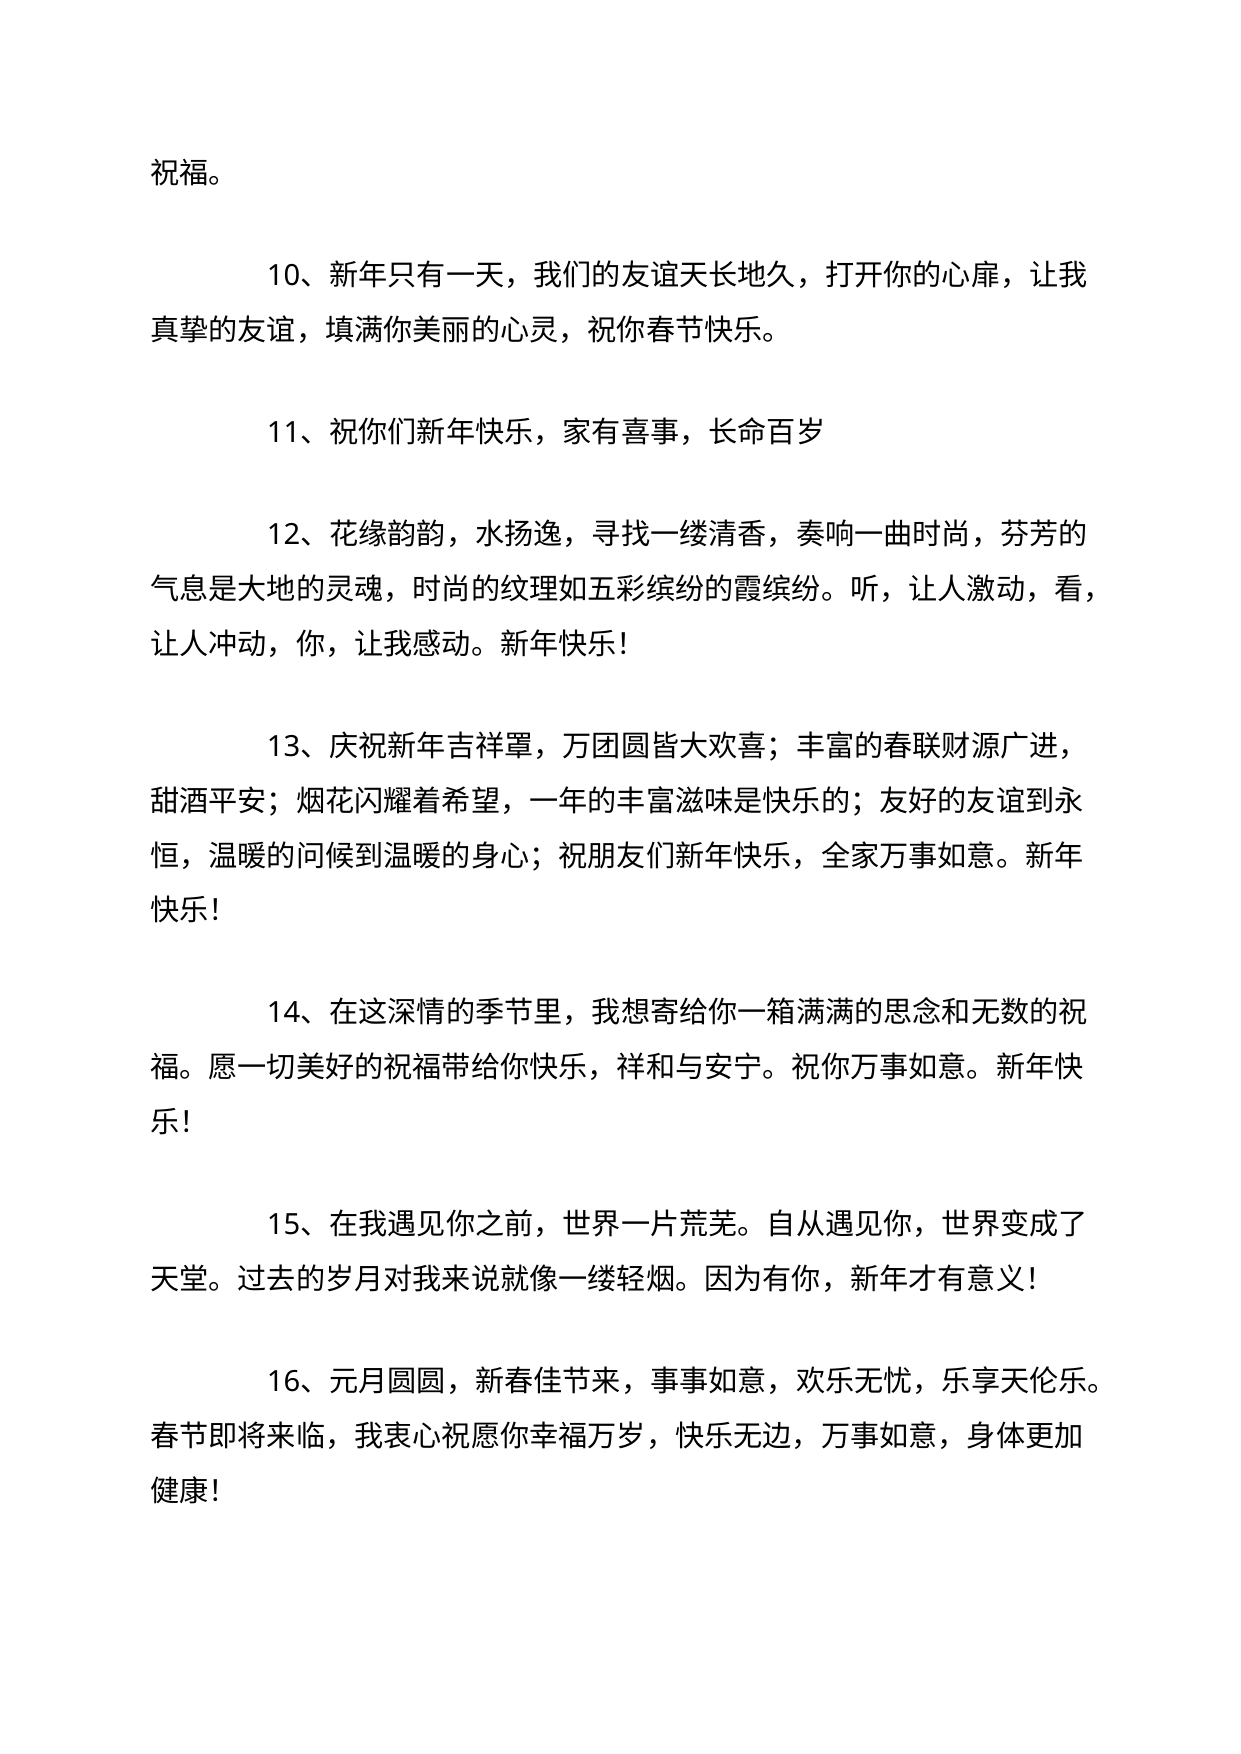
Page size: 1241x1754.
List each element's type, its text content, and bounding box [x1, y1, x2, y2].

text 14、在这深情的季节里，我想寄给你一箱满满的思念和无数的祝福。愿一切美好的祝福带给你快乐，祥和与安宁。祝你万事如意。新年快乐！ [150, 989, 1090, 1141]
text 13、庆祝新年吉祥罩，万团圆皆大欢喜；丰富的春联财源广进，甜酒平安；烟花闪耀着希望，一年的丰富滋味是快乐的；友好的友谊到永恒，温暖的问候到温暖的身心；祝朋友们新年快乐，全家万事如意。新年快乐！ [150, 722, 1090, 929]
text 10、新年只有一天，我们的友谊天长地久，打开你的心扉，让我真挚的友谊，填满你美丽的心灵，祝你春节快乐。 [150, 252, 1090, 349]
text 16、元月圆圆，新春佳节来，事事如意，欢乐无忧，乐享天伦乐。春节即将来临，我衷心祝愿你幸福万岁，快乐无边，万事如意，身体更加健康！ [150, 1357, 1090, 1509]
text 15、在我遇见你之前，世界一片荒芜。自从遇见你，世界变成了天堂。过去的岁月对我来说就像一缕轻烟。因为有你，新年才有意义！ [150, 1200, 1090, 1298]
text 12、花缘韵韵，水扬逸，寻找一缕清香，奏响一曲时尚，芬芳的气息是大地的灵魂，时尚的纹理如五彩缤纷的霞缤纷。听，让人激动，看，让人冲动，你，让我感动。新年快乐！ [150, 511, 1090, 663]
text 11、祝你们新年快乐，家有喜事，长命百岁 [150, 408, 1090, 451]
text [150, 150, 1090, 192]
